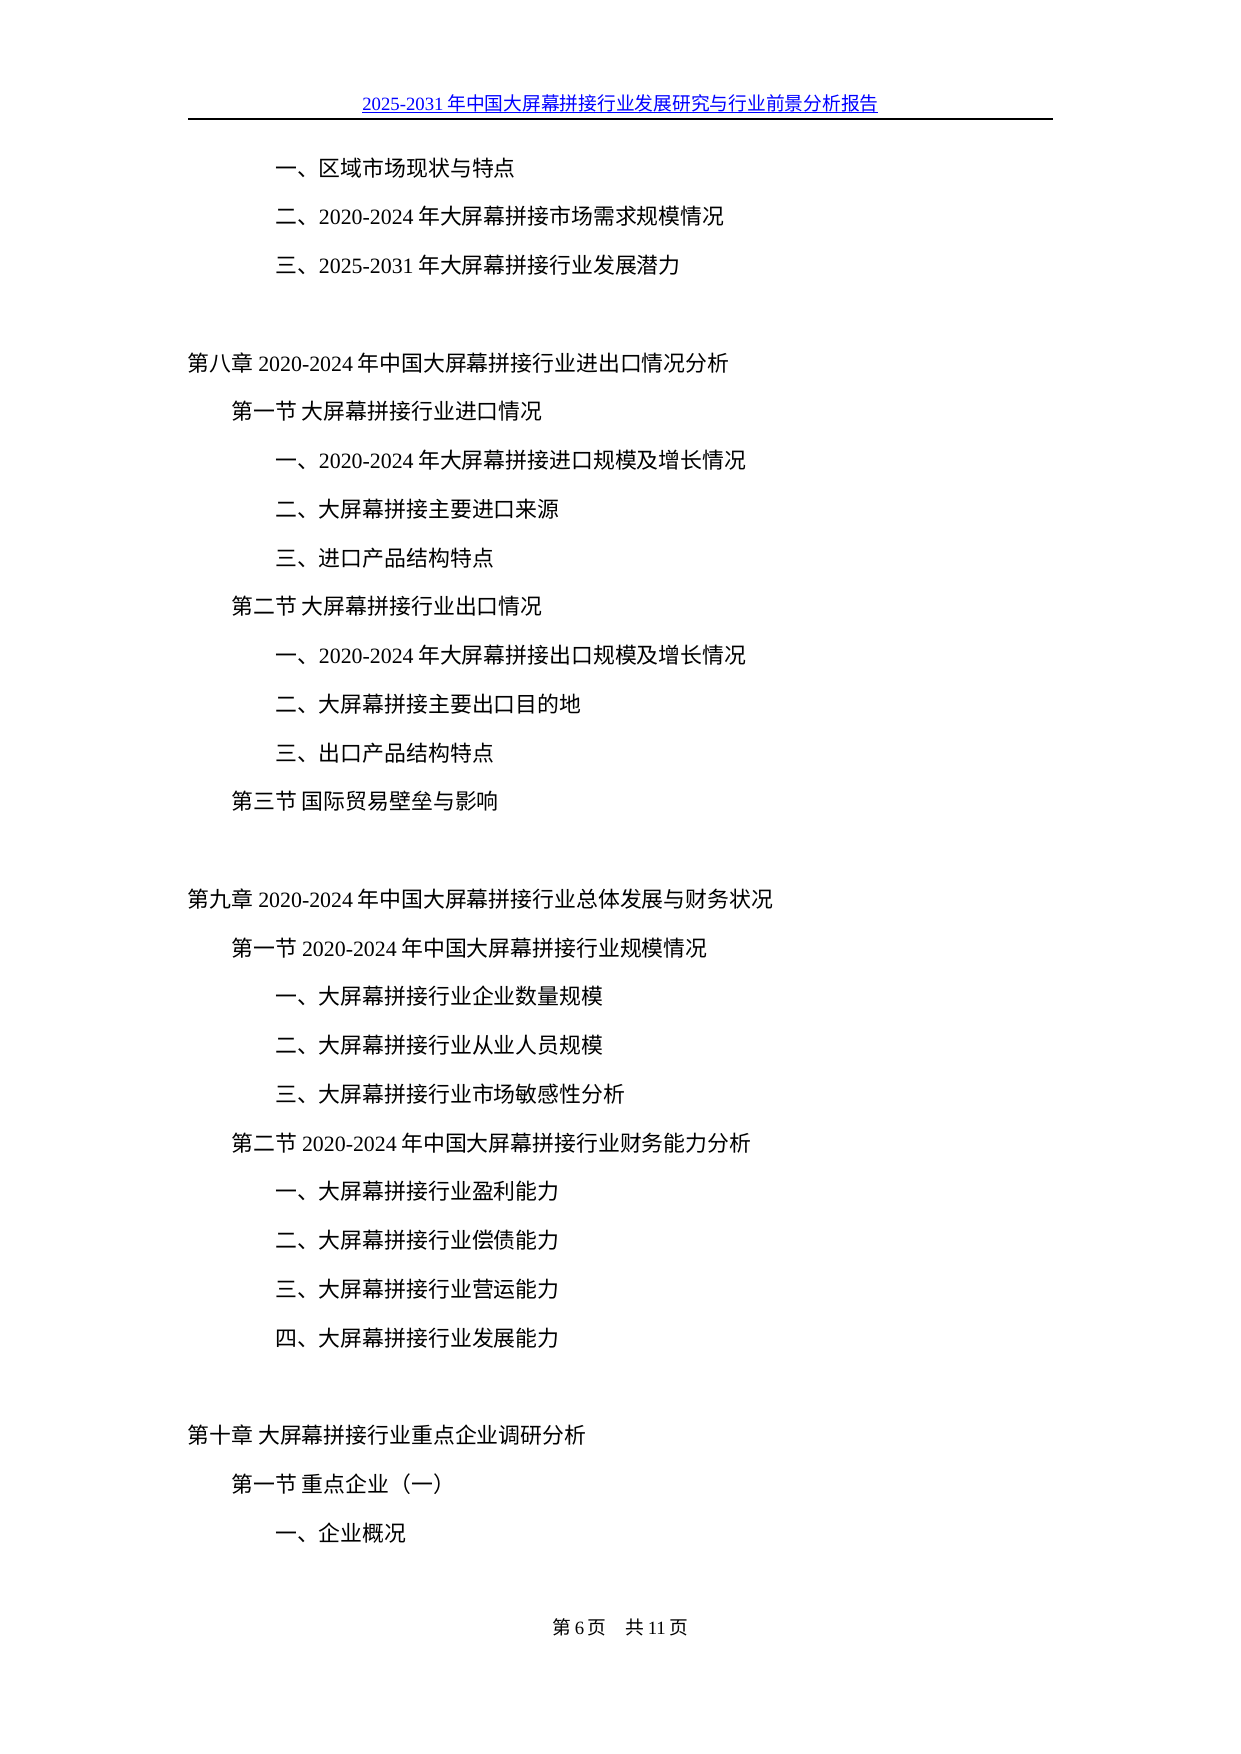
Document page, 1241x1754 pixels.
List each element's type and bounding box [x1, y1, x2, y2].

text [187, 150, 1053, 1548]
